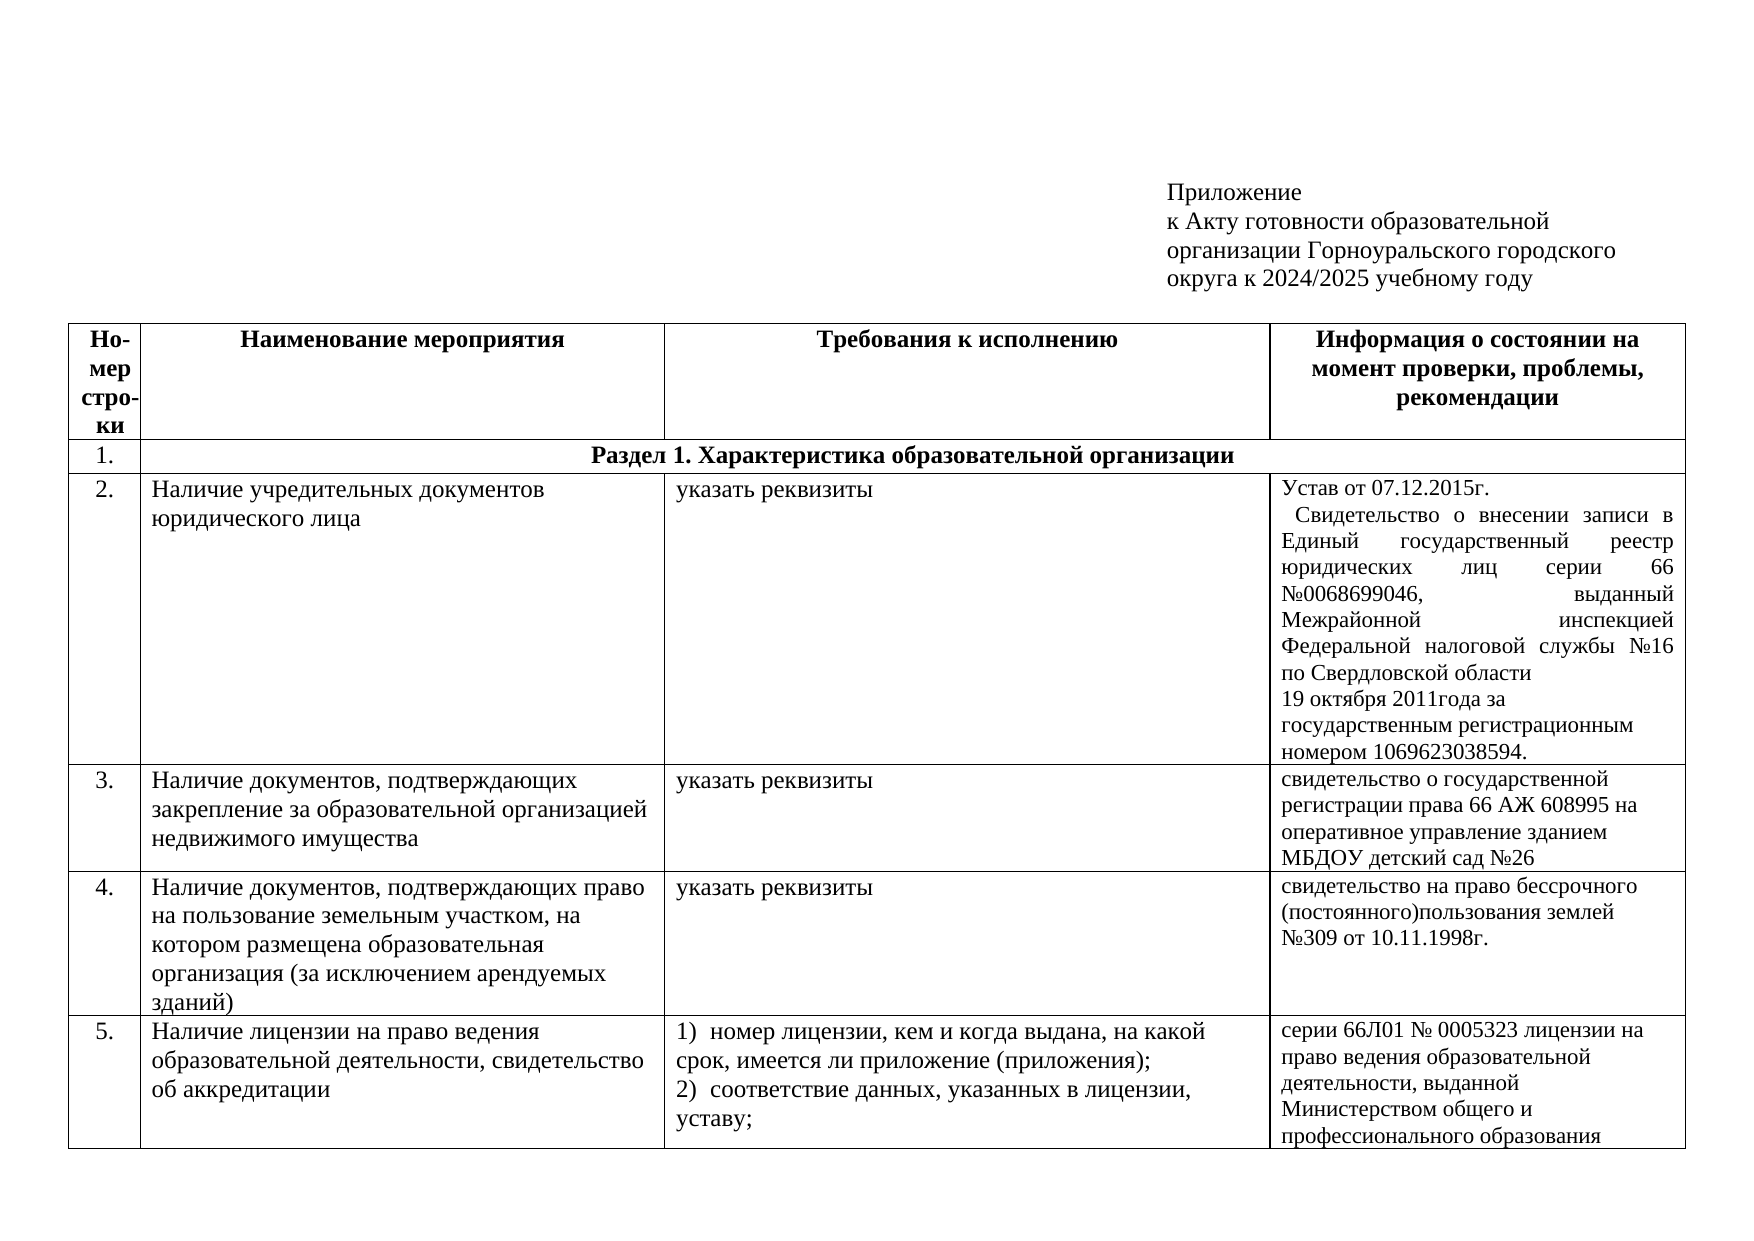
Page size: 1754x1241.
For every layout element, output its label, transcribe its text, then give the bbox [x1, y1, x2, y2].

table_cell Устав от 07.12.2015г. Свидетельство о внесении записи в Единый государственный реестр юридических лиц серии 66 №0068699046, выданный Межрайонной инспекцией Федеральной налоговой службы №16 по Свердловской области 19 октября 2011года за государственным регистрационным номером 1069623038594. [1271, 474, 1685, 764]
table_header Наименование мероприятия [141, 324, 664, 439]
table_cell 3. [69, 765, 140, 871]
table_cell указать реквизиты [665, 872, 1269, 1015]
table_cell Наличие документов, подтверждающих закрепление за образовательной организацией недвижимого имущества [141, 765, 664, 871]
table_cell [1271, 1016, 1685, 1148]
text Приложение [1167, 177, 1636, 206]
table_cell Наличие документов, подтверждающих право на пользование земельным участком, на котором размещена образовательная организация (за исключением арендуемых зданий) [141, 872, 664, 1015]
table_header Требования к исполнению [665, 324, 1269, 439]
table_header Информация о состоянии на момент проверки, проблемы, рекомендации [1271, 324, 1685, 439]
table_header Но-мер стро-ки [69, 324, 140, 439]
table_cell Раздел 1. Характеристика образовательной организации [141, 440, 1685, 473]
table_cell 2. [69, 474, 140, 764]
table_cell указать реквизиты [665, 474, 1269, 764]
table_cell указать реквизиты [665, 765, 1269, 871]
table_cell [141, 1016, 664, 1148]
table_cell Наличие учредительных документов юридического лица [141, 474, 664, 764]
table_cell 1. [69, 440, 140, 473]
table_cell 4. [69, 872, 140, 1015]
table_cell свидетельство о государственной регистрации права 66 АЖ 608995 на оперативное управление зданием МБДОУ детский сад №26 [1271, 765, 1685, 871]
text к Акту готовности образовательной организации Горноуральского городского округа к 2024/2025 учебному году [1167, 206, 1636, 292]
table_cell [665, 1016, 1269, 1148]
table_cell 5. [69, 1016, 140, 1148]
table_cell свидетельство на право бессрочного (постоянного)пользования землей №309 от 10.11.1998г. [1271, 872, 1685, 1015]
